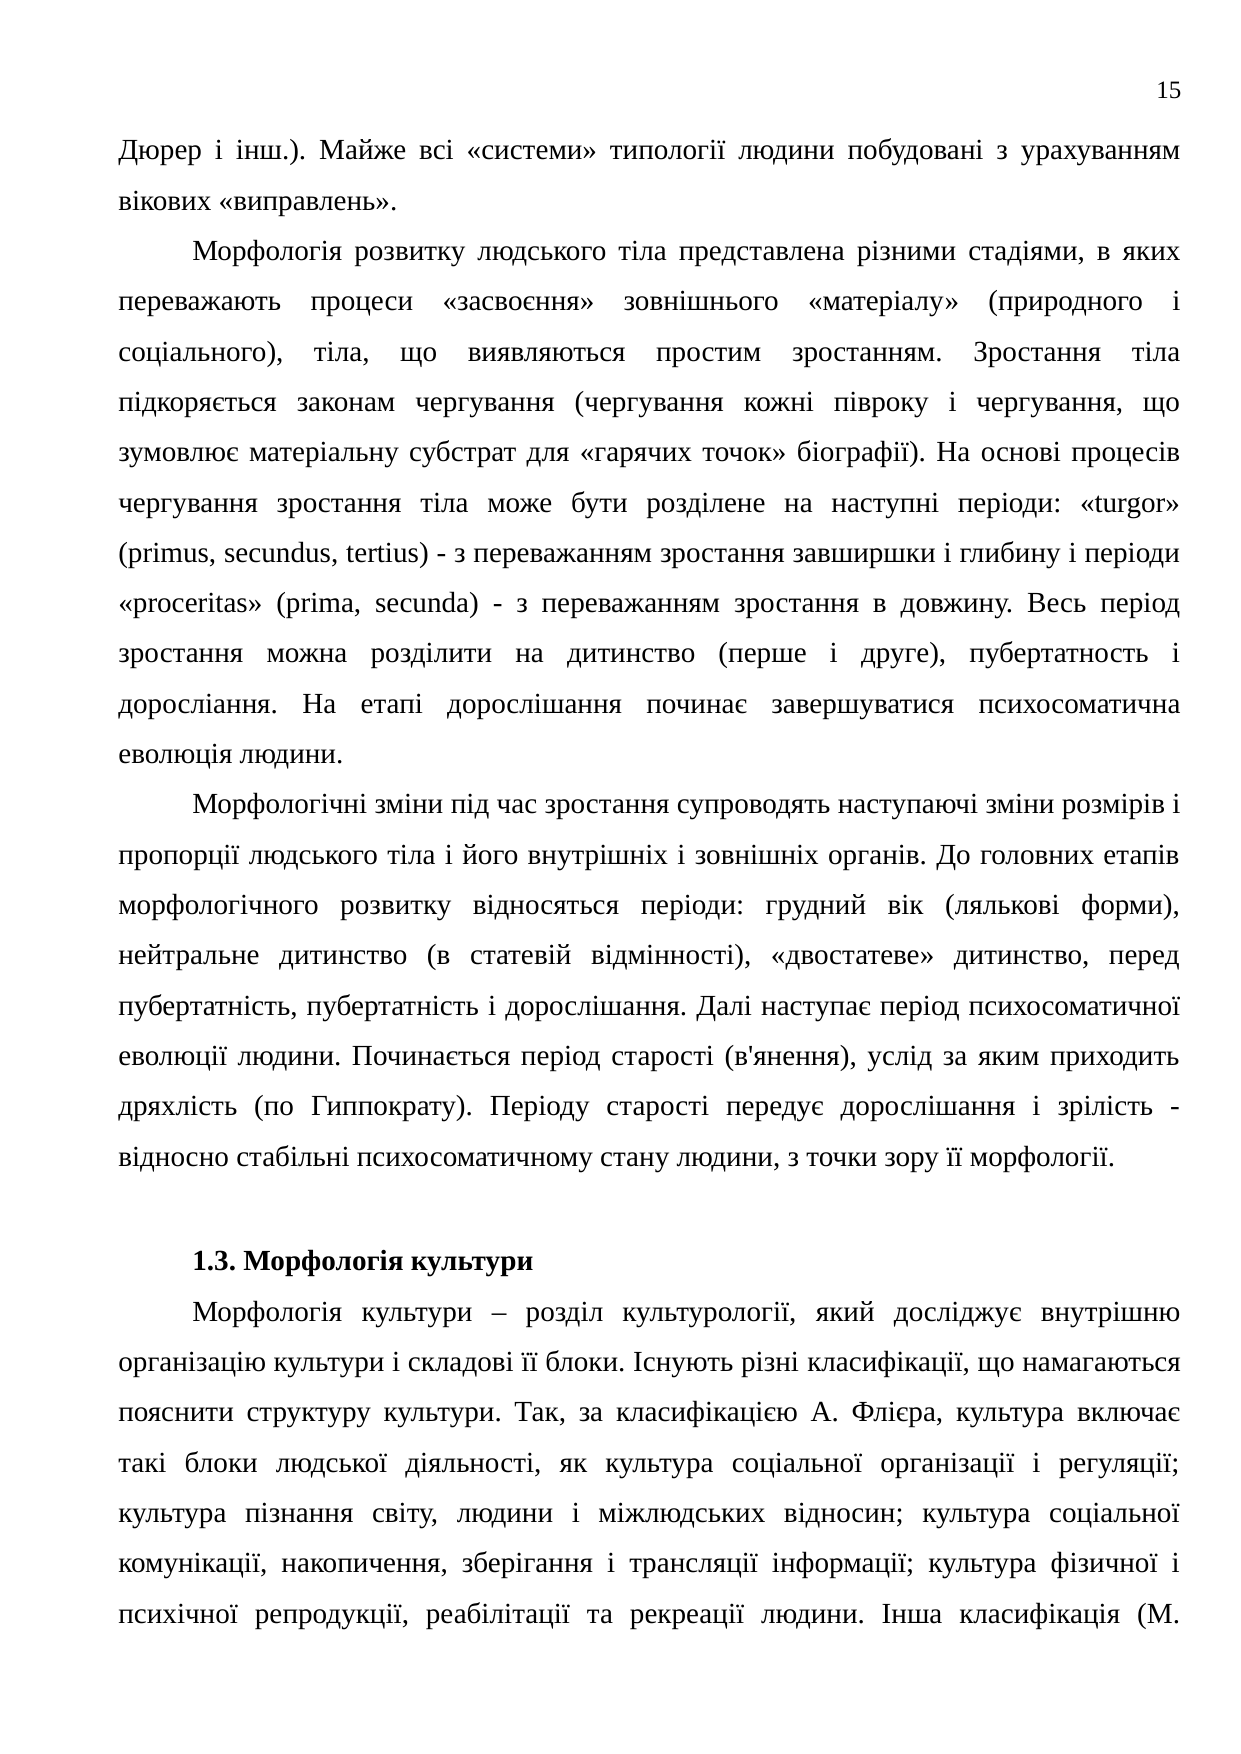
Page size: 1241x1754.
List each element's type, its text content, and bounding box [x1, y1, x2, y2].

text Морфологія розвитку людського тіла представлена різними стадіями, в яких переважають процеси «засвоєння» зовнішнього «матеріалу» (природного і соціального), тіла, що виявляються простим зростанням. Зростання тіла підкоряється законам чергування (чергування кожні півроку і чергування, що зумовлює матеріальну субстрат для «гарячих точок» біографії). На основі процесів чергування зростання тіла може бути розділене на наступні періоди: «turgor» (primus, secundus, tertius) - з переважанням зростання завширшки і глибину і періоди «proceritas» (prima, secunda) - з переважанням зростання в довжину. Весь період зростання можна розділити на дитинство (перше і друге), пубертатность і доросліання. На етапі дорослішання починає завершуватися психосоматична еволюція людини. [118, 233, 1181, 770]
subtitle 1.3. Морфологія культури [118, 1243, 1181, 1277]
text Морфологічні зміни під час зростання супроводять наступаючі зміни розмірів і пропорції людського тіла і його внутрішніх і зовнішніх органів. До головних етапів морфологічного розвитку відносяться періоди: грудний вік (лялькові форми), нейтральне дитинство (в статевій відмінності), «двостатеве» дитинство, перед пубертатність, пубертатність і дорослішання. Далі наступає період психосоматичної еволюції людини. Починається період старості (в'янення), услід за яким приходить дряхлість (по Гиппократу). Періоду старості передує дорослішання і зрілість - відносно стабільні психосоматичному стану людини, з точки зору її морфології. [118, 787, 1181, 1172]
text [118, 1294, 1181, 1629]
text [118, 132, 1181, 216]
